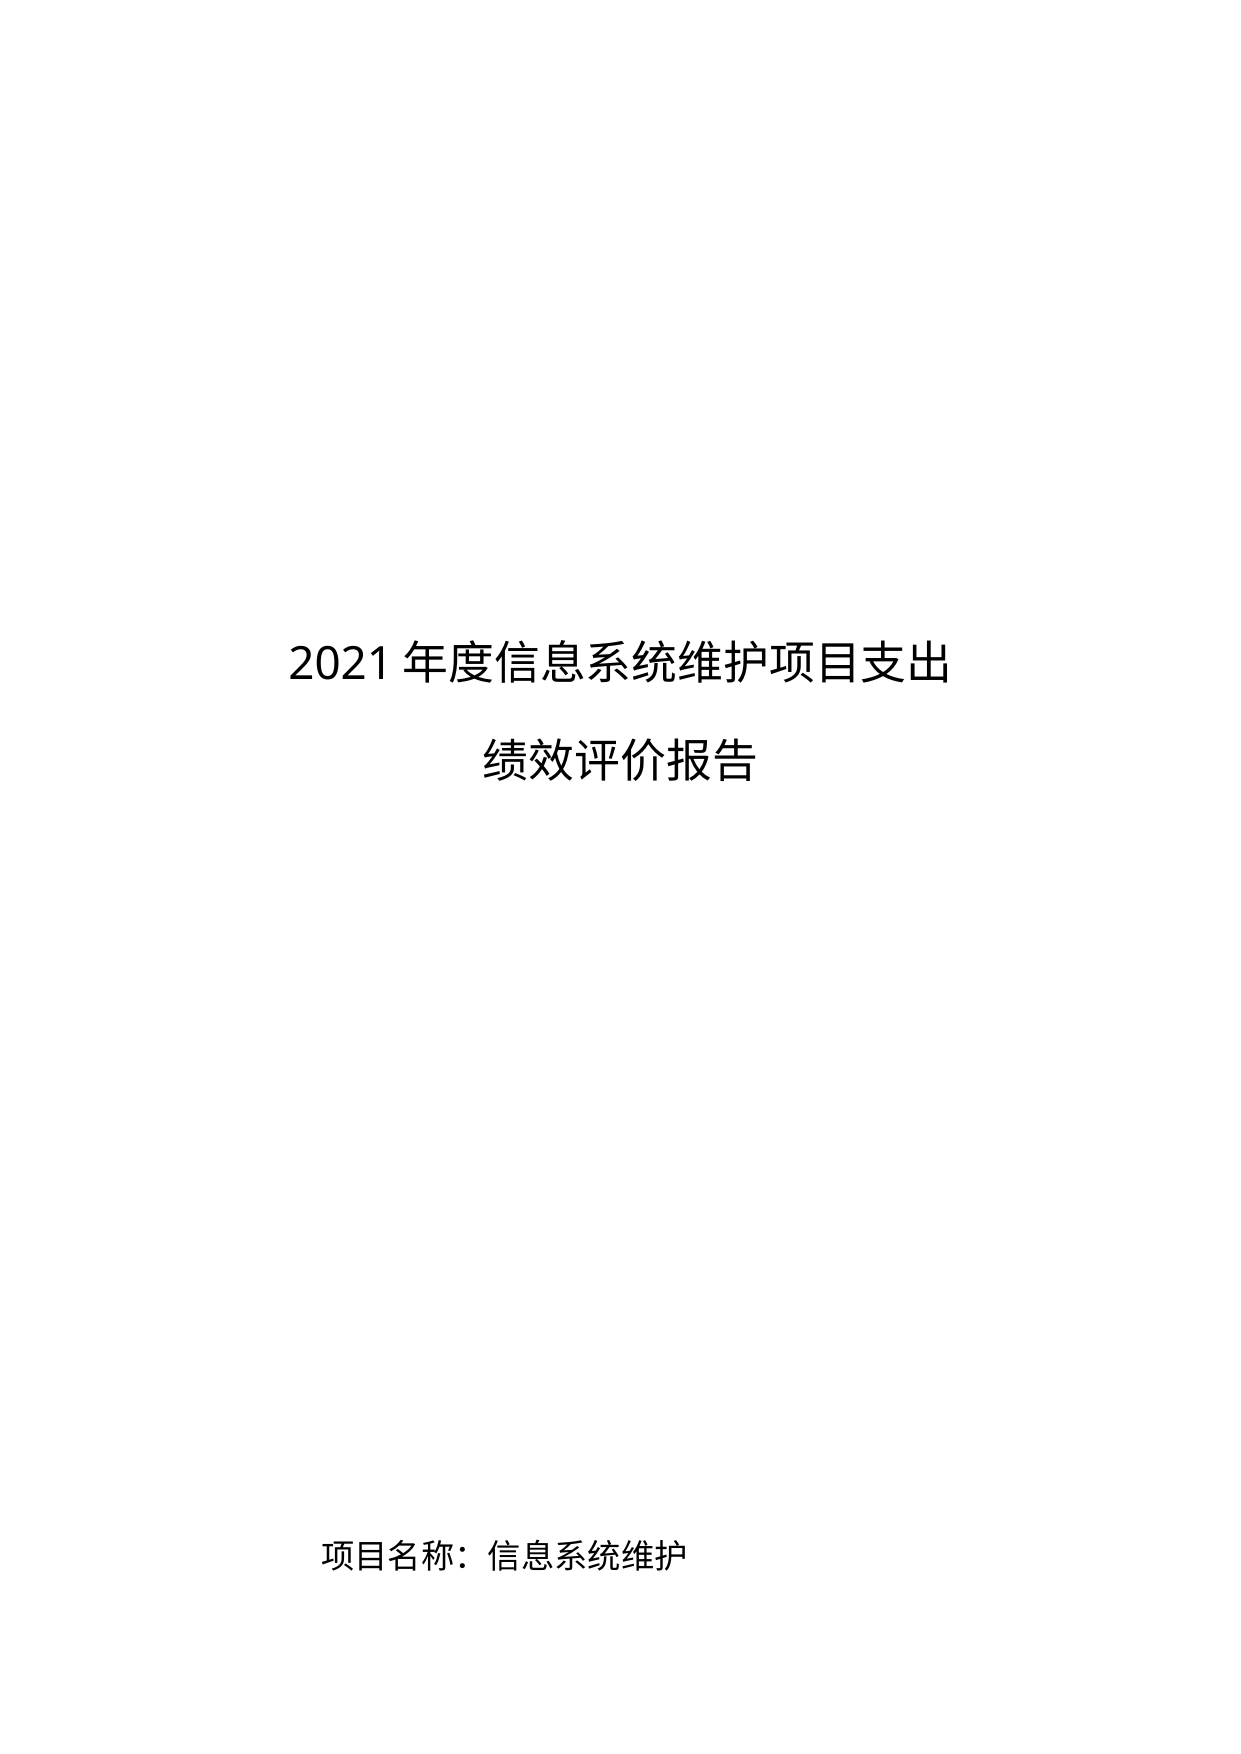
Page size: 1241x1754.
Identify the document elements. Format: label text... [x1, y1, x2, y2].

text 绩效评价报告 [187, 709, 1053, 806]
text 2021年度信息系统维护项目支出 [187, 611, 1053, 709]
text 项目名称：信息系统维护 [187, 1521, 1053, 1586]
